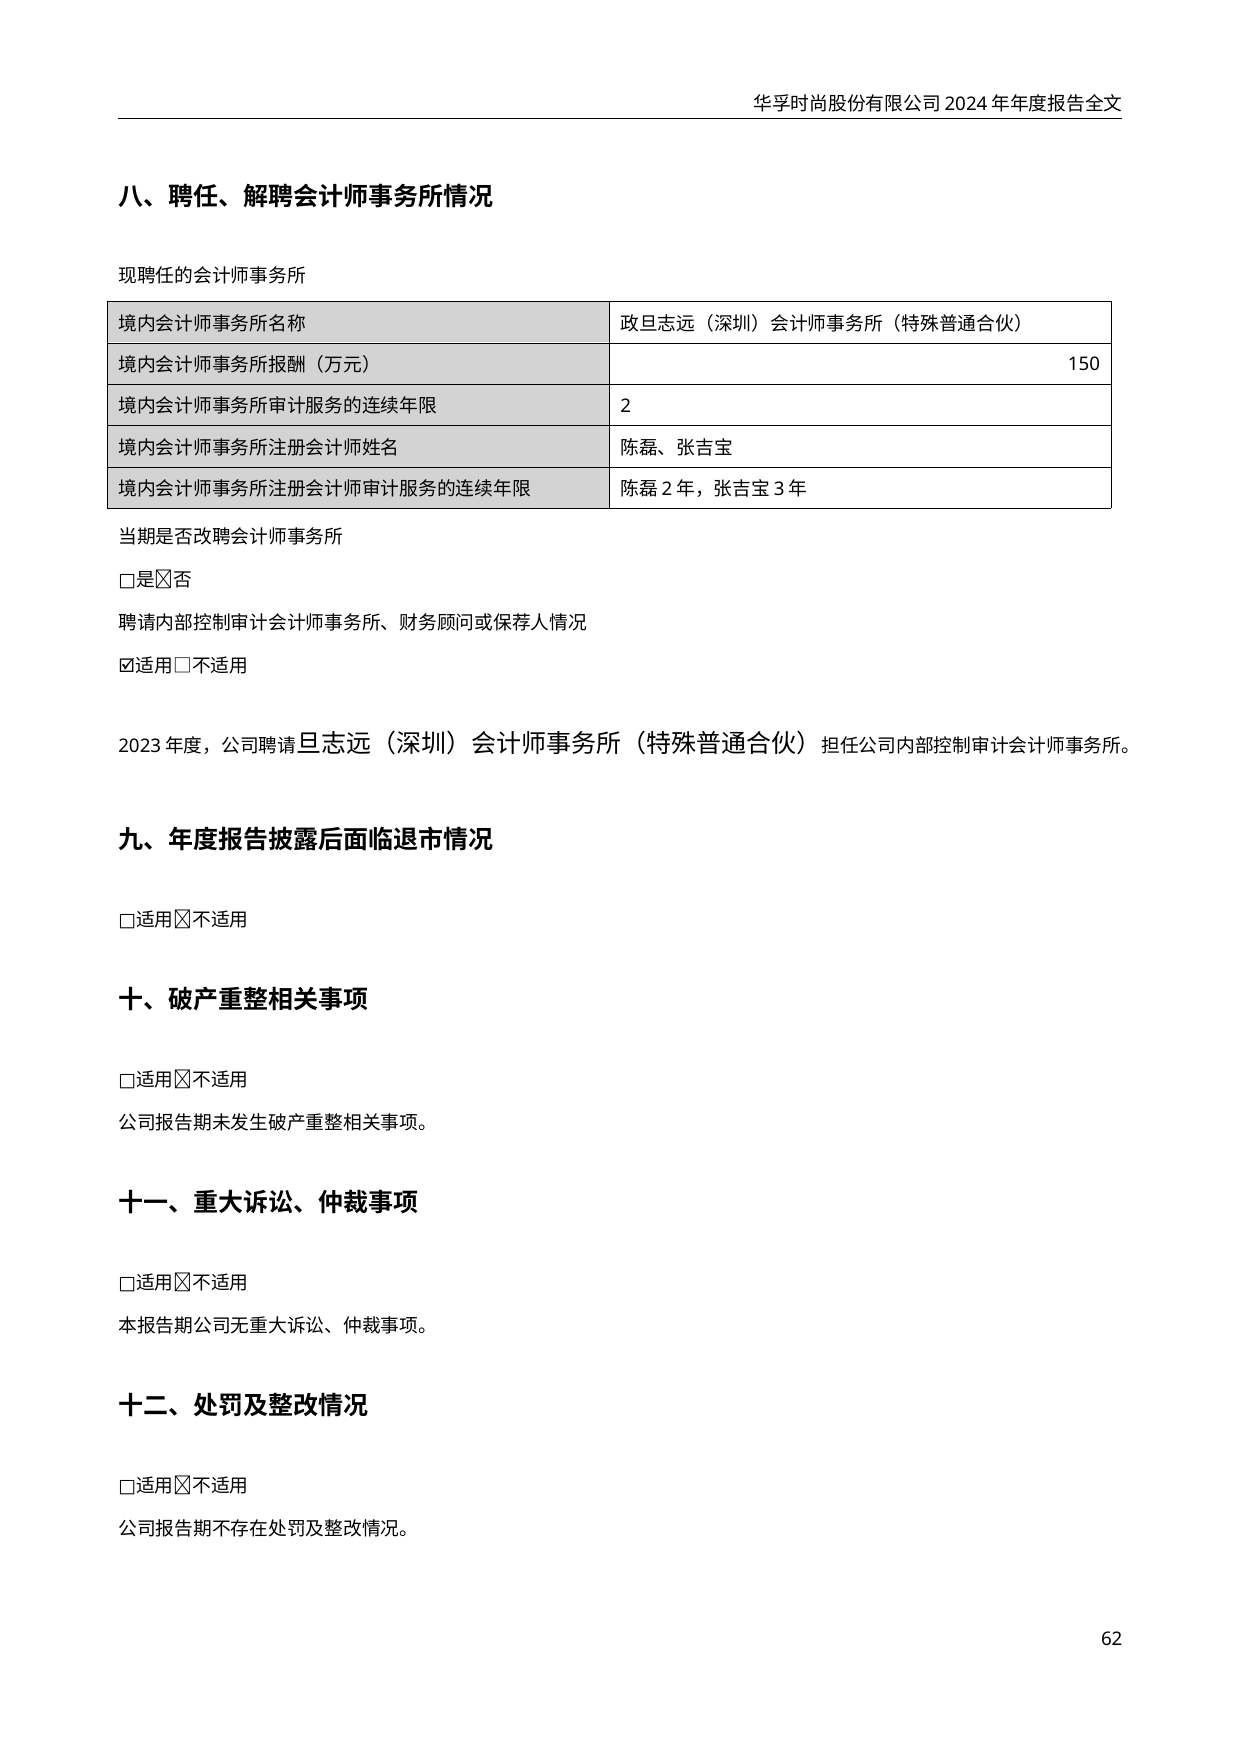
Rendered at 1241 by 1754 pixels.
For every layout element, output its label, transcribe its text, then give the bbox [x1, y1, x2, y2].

text 公司报告期不存在处罚及整改情况。 [118, 1511, 1122, 1543]
text 当期是否改聘会计师事务所 [118, 519, 1122, 551]
text 适用□不适用 [118, 648, 1122, 680]
subtitle 九、年度报告披露后面临退市情况 [118, 806, 1122, 871]
subtitle 十、破产重整相关事项 [118, 966, 1122, 1031]
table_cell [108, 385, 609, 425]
text □适用不适用 [118, 1468, 1122, 1500]
subtitle 八、聘任、解聘会计师事务所情况 [118, 162, 1122, 227]
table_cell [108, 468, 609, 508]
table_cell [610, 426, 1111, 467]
subtitle 十二、处罚及整改情况 [118, 1371, 1122, 1436]
subtitle 十一、重大诉讼、仲裁事项 [118, 1168, 1122, 1233]
text 聘请内部控制审计会计师事务所、财务顾问或保荐人情况 [118, 605, 1122, 637]
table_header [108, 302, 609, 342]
text □适用不适用 [118, 1062, 1122, 1094]
text 现聘任的会计师事务所 [118, 258, 1122, 291]
text □适用不适用 [118, 1265, 1122, 1297]
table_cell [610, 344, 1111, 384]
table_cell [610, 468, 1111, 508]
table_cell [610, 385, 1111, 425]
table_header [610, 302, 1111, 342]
text □是否 [118, 562, 1122, 594]
text 本报告期公司无重大诉讼、仲裁事项。 [118, 1308, 1122, 1340]
text 公司报告期未发生破产重整相关事项。 [118, 1105, 1122, 1137]
text 2023年度，公司聘请旦志远（深圳）会计师事务所（特殊普通合伙）担任公司内部控制审计会计师事务所。 [118, 709, 1122, 774]
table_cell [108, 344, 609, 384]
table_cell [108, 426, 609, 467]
text □适用不适用 [118, 902, 1122, 934]
